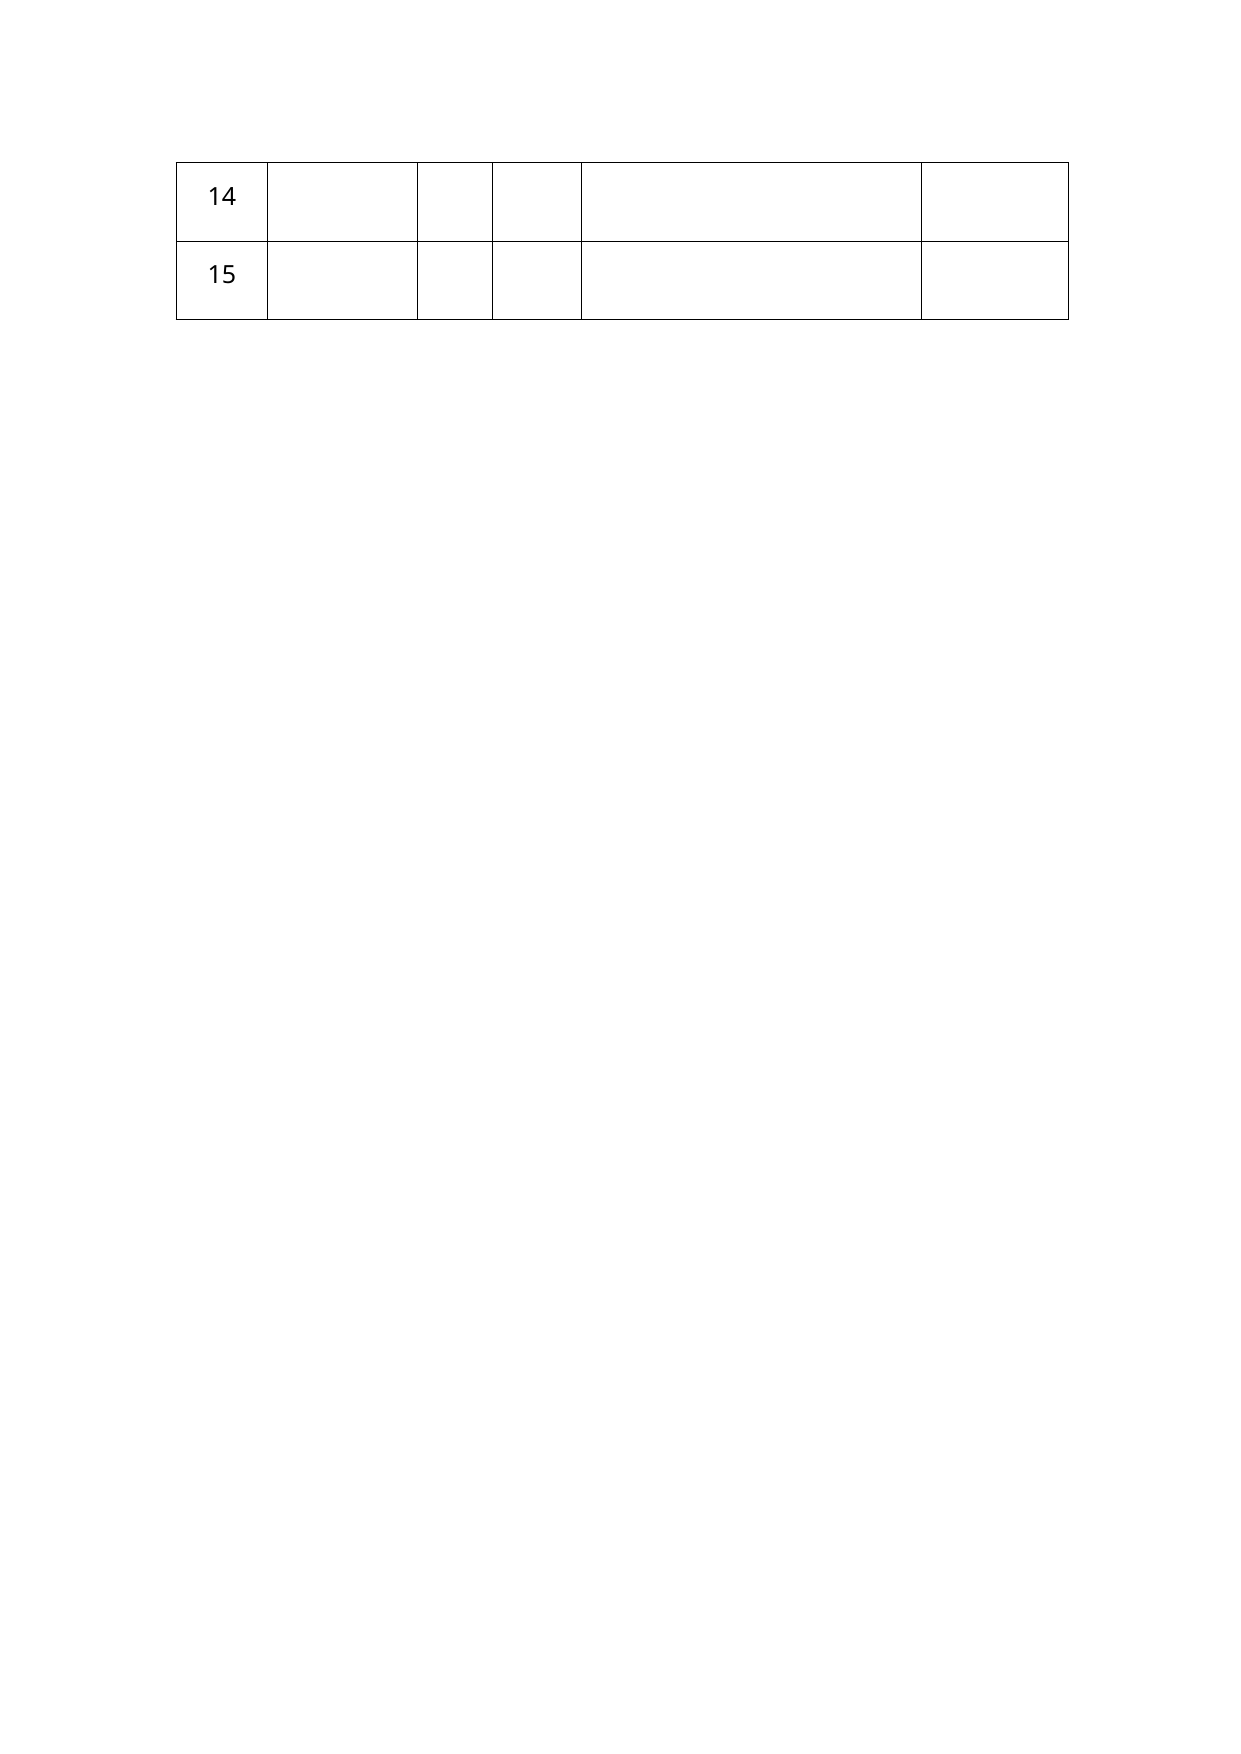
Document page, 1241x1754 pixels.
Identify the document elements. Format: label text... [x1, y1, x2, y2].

table_cell [922, 242, 1068, 319]
table_cell [418, 242, 492, 319]
table_cell [268, 163, 417, 241]
table_cell [493, 163, 581, 241]
table_cell [268, 242, 417, 319]
table_cell [582, 163, 921, 241]
table_cell [493, 242, 581, 319]
table_cell [582, 242, 921, 319]
table_cell [922, 163, 1068, 241]
table_cell 14 [177, 163, 267, 241]
table_cell [418, 163, 492, 241]
table_cell 15 [177, 242, 267, 319]
